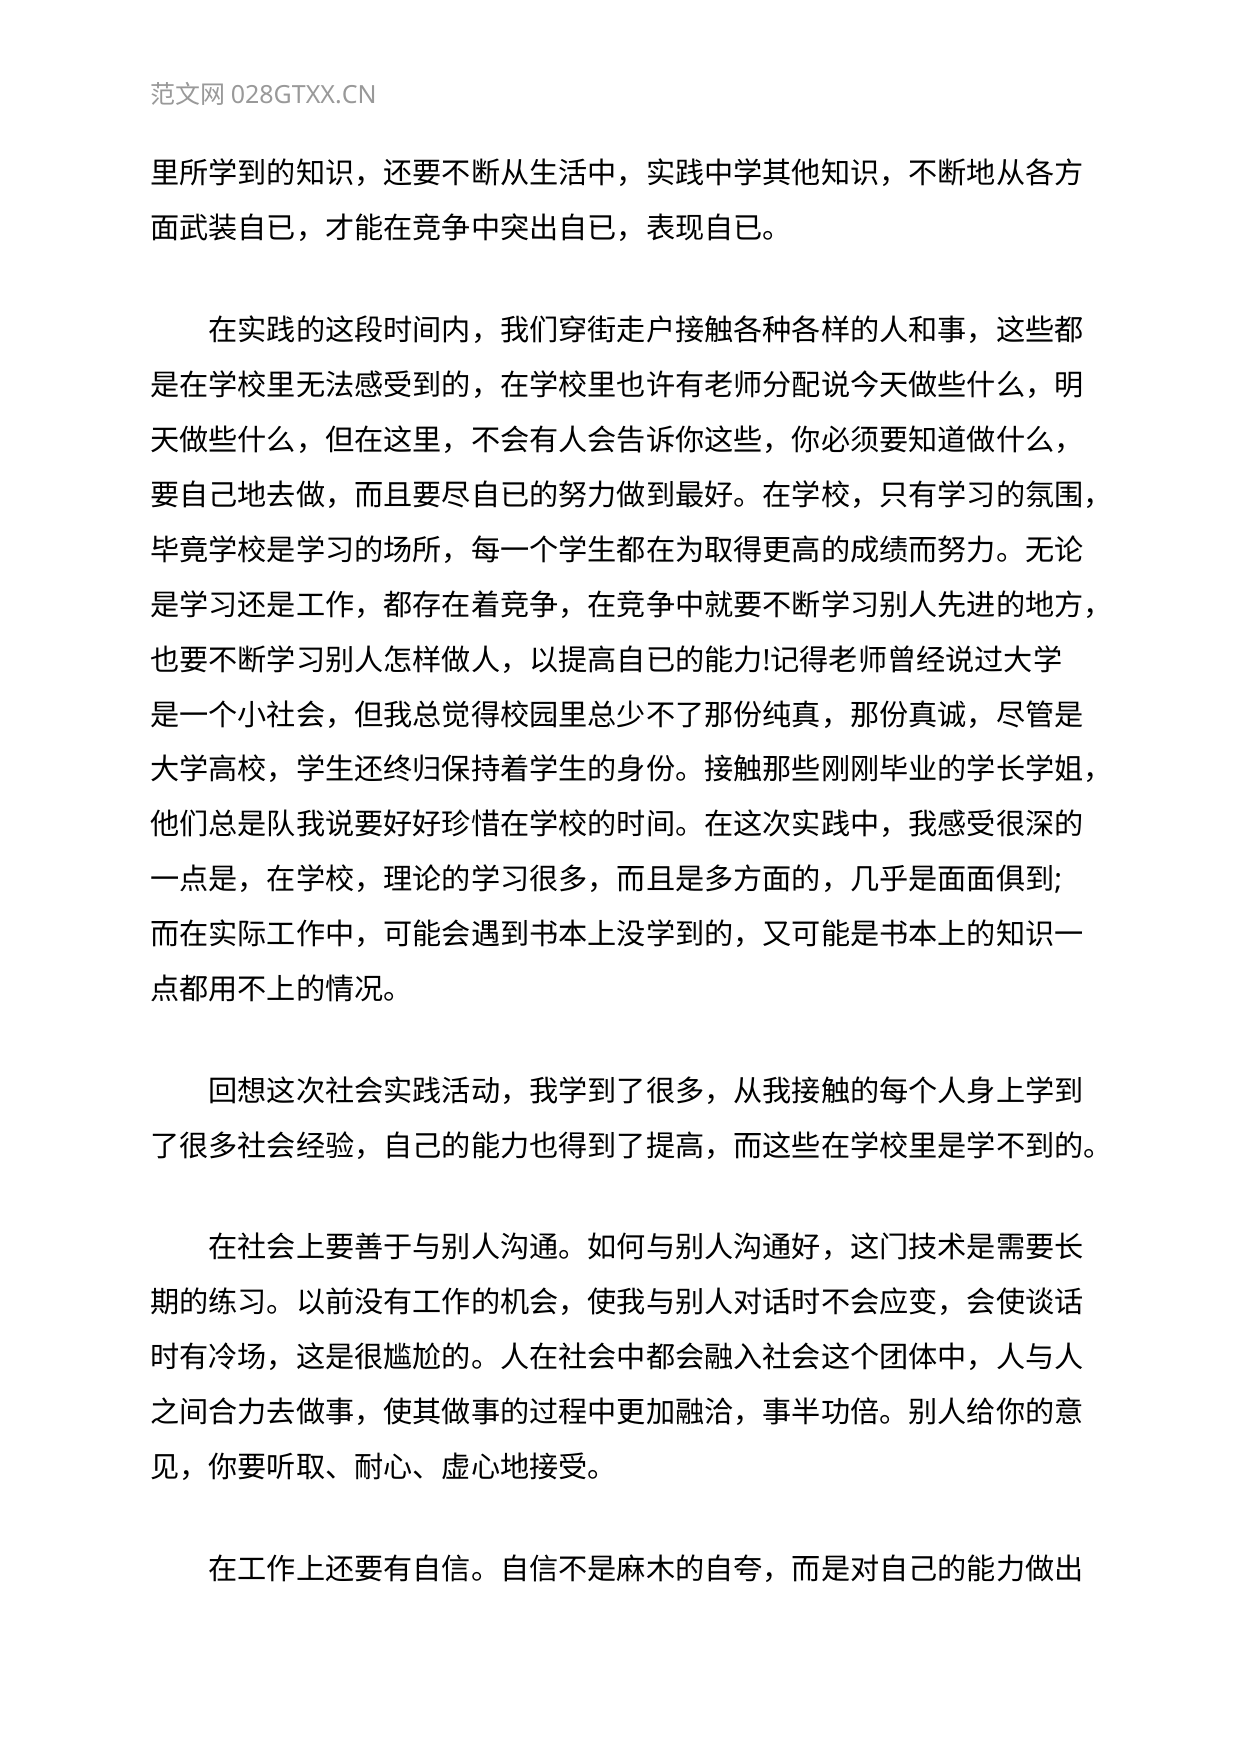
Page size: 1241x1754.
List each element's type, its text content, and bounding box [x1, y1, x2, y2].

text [150, 150, 1090, 247]
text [150, 1545, 1090, 1588]
text 在社会上要善于与别人沟通。如何与别人沟通好，这门技术是需要长期的练习。以前没有工作的机会，使我与别人对话时不会应变，会使谈话时有冷场，这是很尴尬的。人在社会中都会融入社会这个团体中，人与人之间合力去做事，使其做事的过程中更加融洽，事半功倍。别人给你的意见，你要听取、耐心、虚心地接受。 [150, 1224, 1090, 1486]
text 回想这次社会实践活动，我学到了很多，从我接触的每个人身上学到了很多社会经验，自己的能力也得到了提高，而这些在学校里是学不到的。 [150, 1067, 1090, 1164]
text 在实践的这段时间内，我们穿街走户接触各种各样的人和事，这些都是在学校里无法感受到的，在学校里也许有老师分配说今天做些什么，明天做些什么，但在这里，不会有人会告诉你这些，你必须要知道做什么，要自己地去做，而且要尽自已的努力做到最好。在学校，只有学习的氛围，毕竟学校是学习的场所，每一个学生都在为取得更高的成绩而努力。无论是学习还是工作，都存在着竞争，在竞争中就要不断学习别人先进的地方，也要不断学习别人怎样做人，以提高自已的能力!记得老师曾经说过大学是一个小社会，但我总觉得校园里总少不了那份纯真，那份真诚，尽管是大学高校，学生还终归保持着学生的身份。接触那些刚刚毕业的学长学姐，他们总是队我说要好好珍惜在学校的时间。在这次实践中，我感受很深的一点是，在学校，理论的学习很多，而且是多方面的，几乎是面面俱到;而在实际工作中，可能会遇到书本上没学到的，又可能是书本上的知识一点都用不上的情况。 [150, 307, 1090, 1008]
